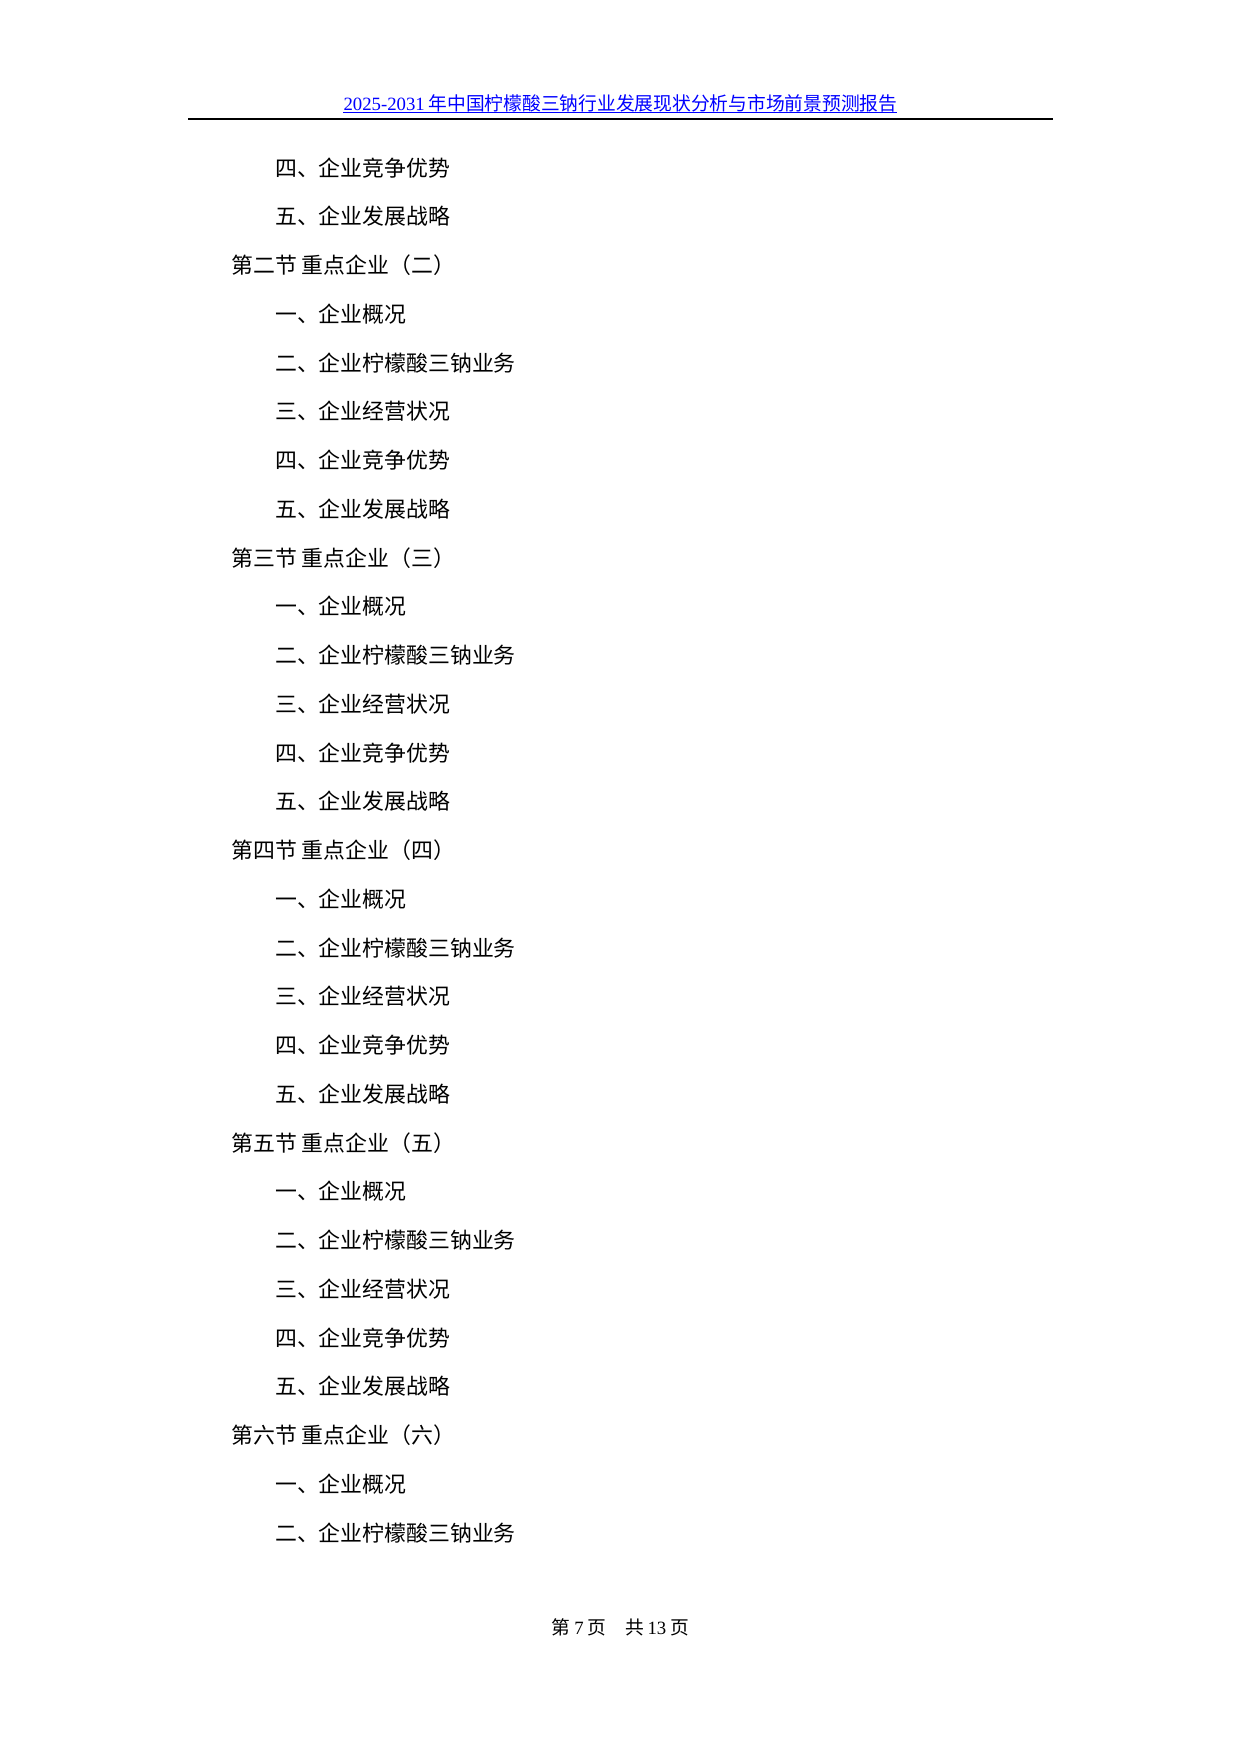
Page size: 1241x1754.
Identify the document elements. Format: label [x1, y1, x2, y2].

text [187, 150, 1053, 1548]
